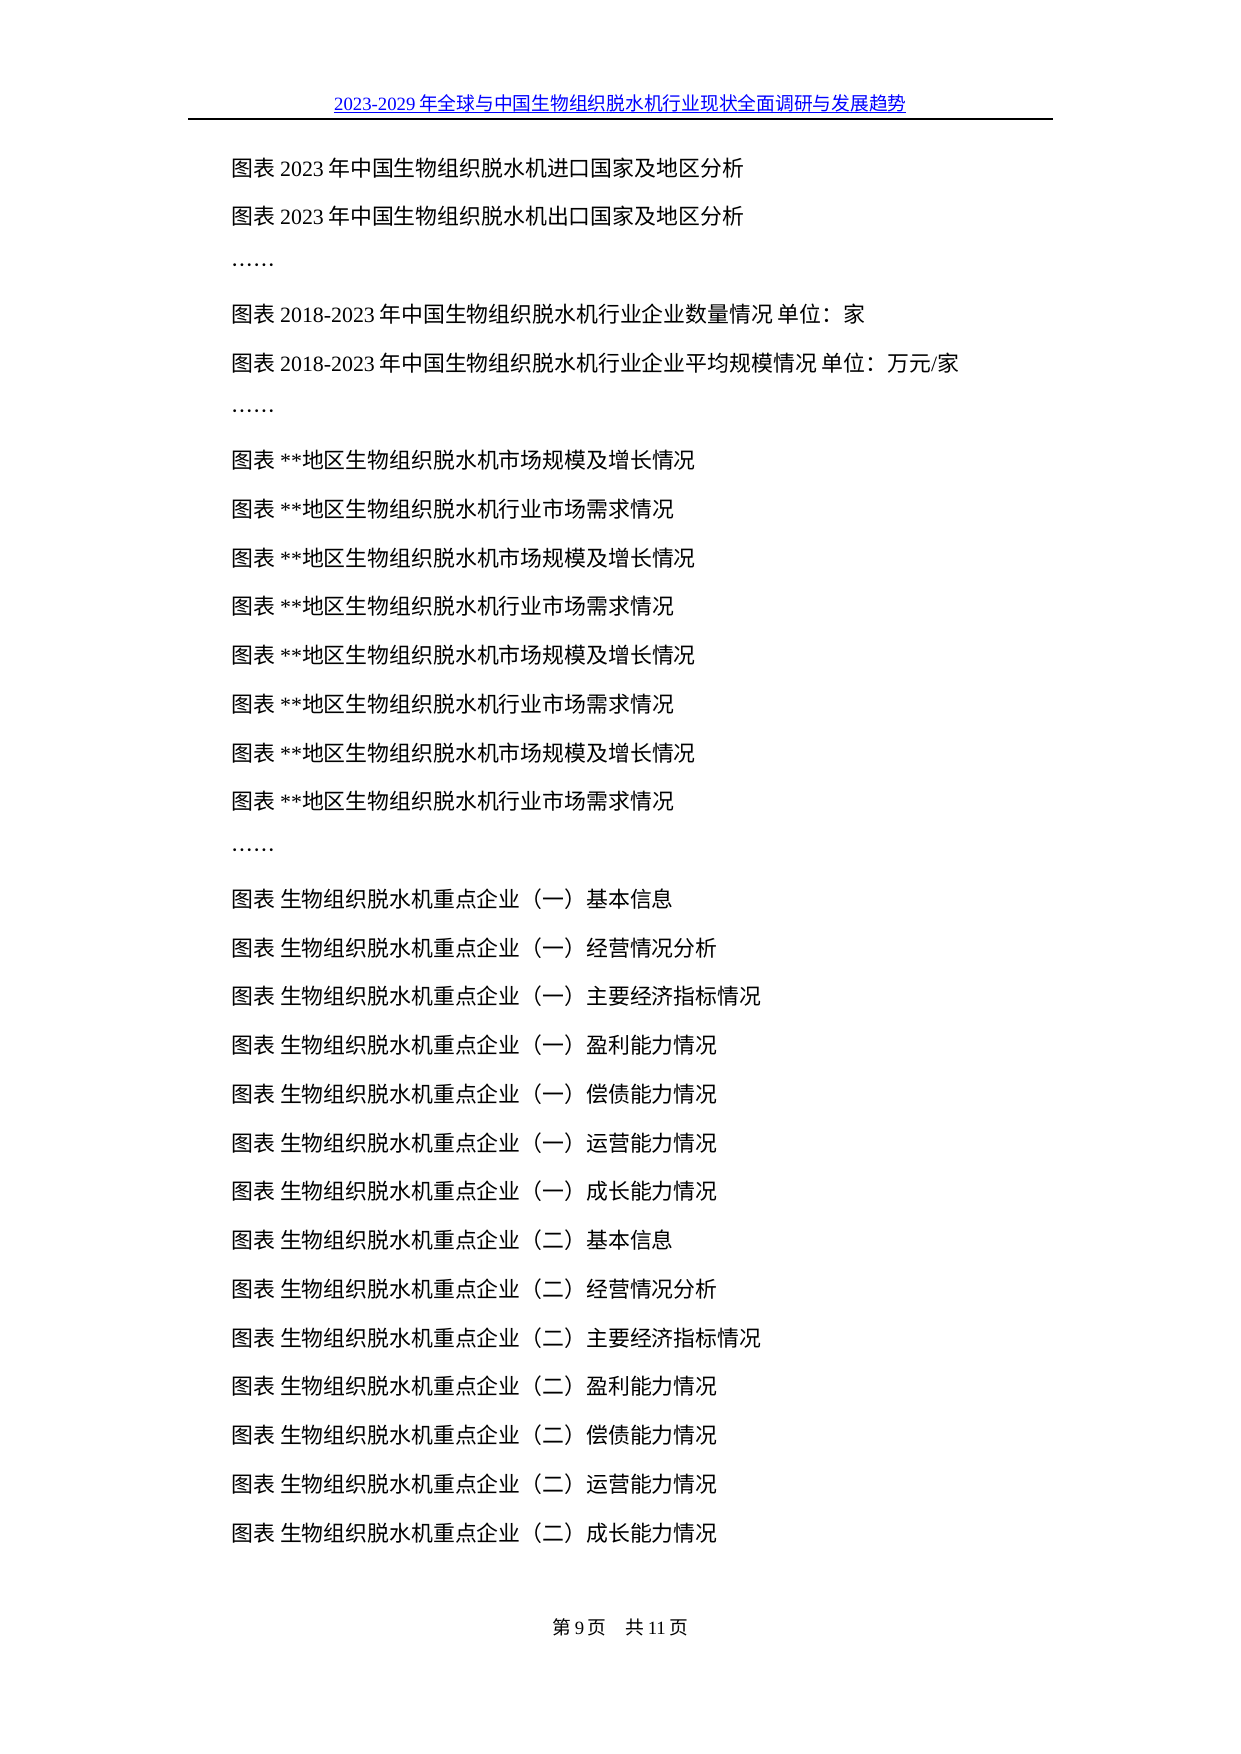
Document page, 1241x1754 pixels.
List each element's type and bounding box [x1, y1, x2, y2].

text [187, 150, 1053, 1548]
